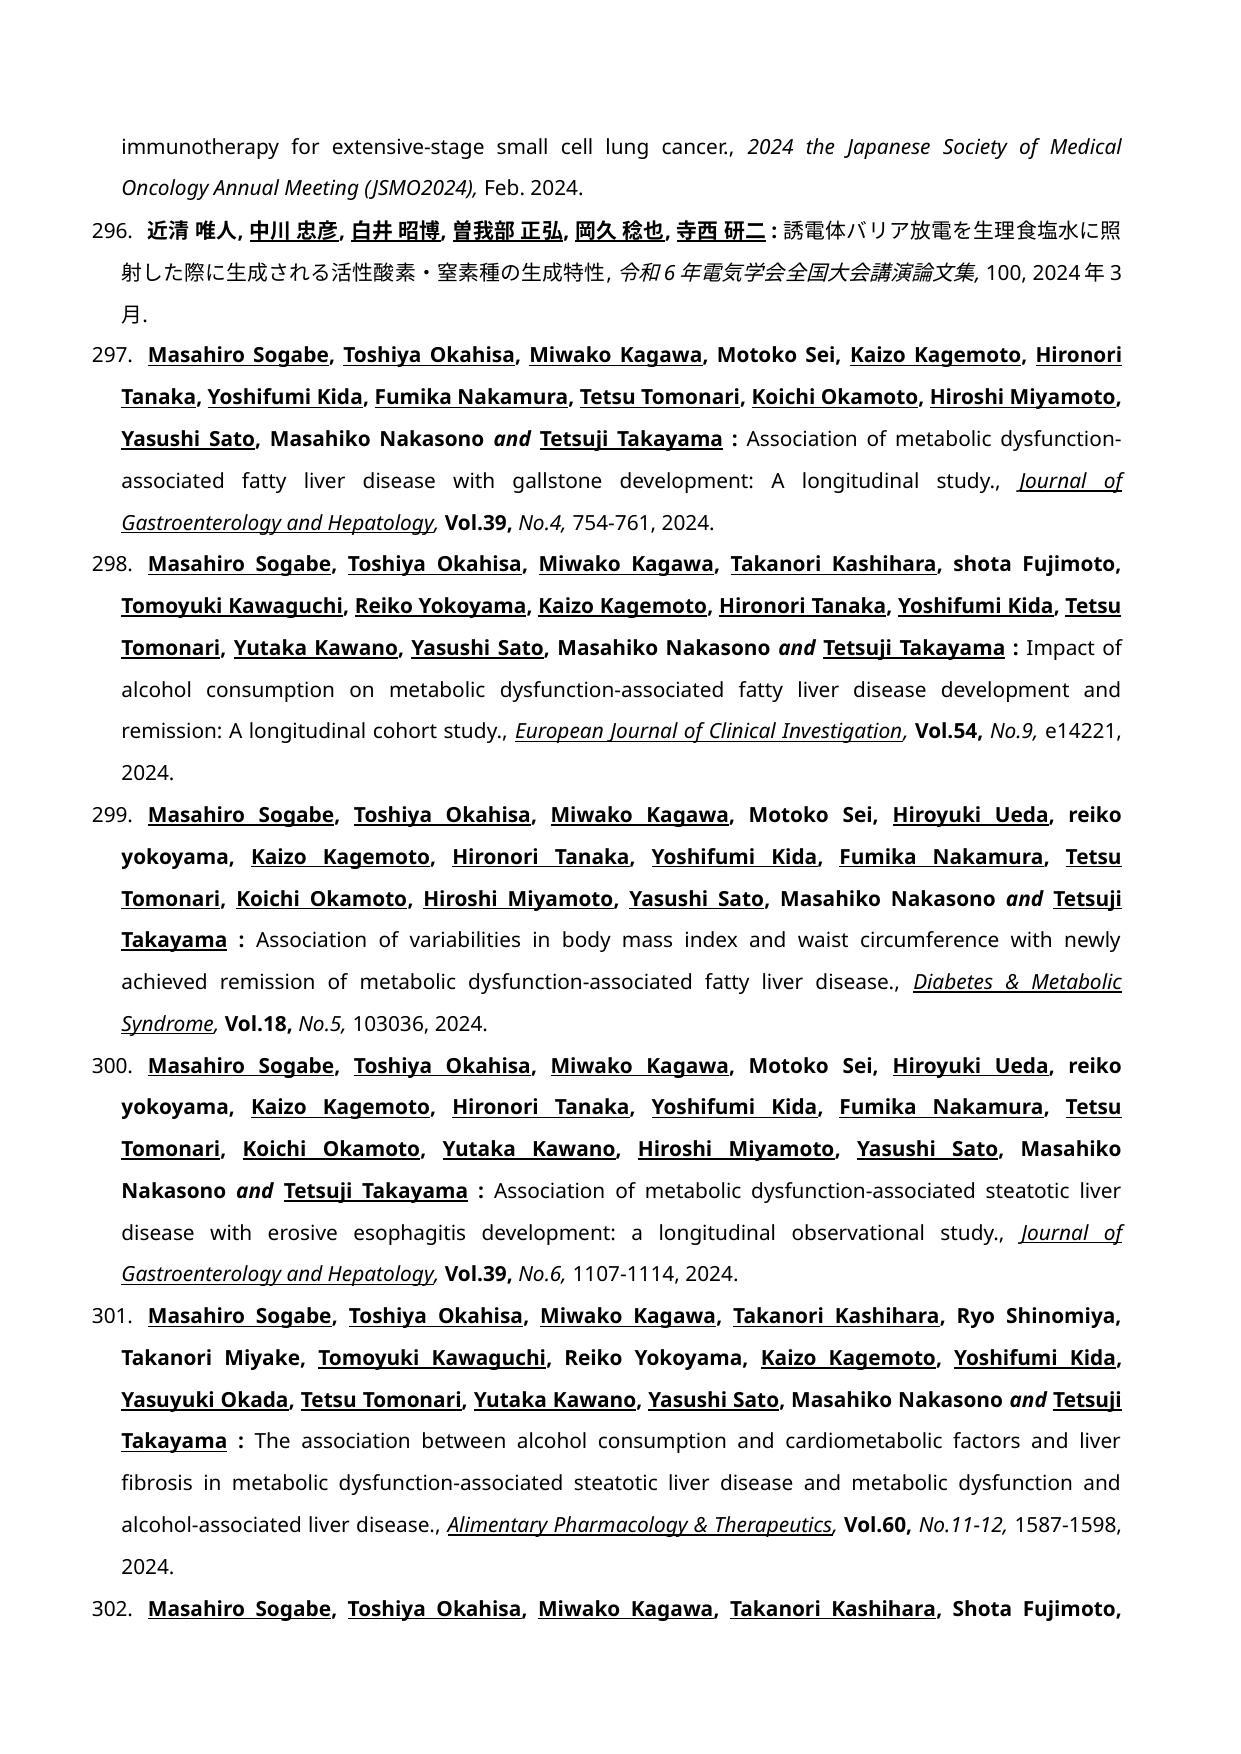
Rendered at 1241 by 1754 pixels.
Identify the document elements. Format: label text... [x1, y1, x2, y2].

list Masahiro Sogabe, Toshiya Okahisa, Miwako Kagawa, Motoko Sei, Kaizo Kagemoto, Hironori Tanaka, Yoshifumi Kida, Fumika Nakamura, Tetsu Tomonari, Koichi Okamoto, Hiroshi Miyamoto, Yasushi Sato, Masahiko Nakasono and Tetsuji Takayama : Association of metabolic dysfunction-associated fatty liver disease with gallstone development: A longitudinal study., Journal of Gastroenterology and Hepatology, Vol.39, No.4, 754-761, 2024. [92, 334, 1122, 543]
list Masahiro Sogabe, Toshiya Okahisa, Miwako Kagawa, Takanori Kashihara, Ryo Shinomiya, Takanori Miyake, Tomoyuki Kawaguchi, Reiko Yokoyama, Kaizo Kagemoto, Yoshifumi Kida, Yasuyuki Okada, Tetsu Tomonari, Yutaka Kawano, Yasushi Sato, Masahiko Nakasono and Tetsuji Takayama : The association between alcohol consumption and cardiometabolic factors and liver fibrosis in metabolic dysfunction-associated steatotic liver disease and metabolic dysfunction and alcohol-associated liver disease., Alimentary Pharmacology & Therapeutics, Vol.60, No.11-12, 1587-1598, 2024. [92, 1295, 1122, 1587]
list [92, 125, 1122, 209]
list 近清 唯人, 中川 忠彦, 白井 昭博, 曽我部 正弘, 岡久 稔也, 寺西 研二 : 誘電体バリア放電を生理食塩水に照射した際に生成される活性酸素・窒素種の生成特性, 令和6年電気学会全国大会講演論文集, 100, 2024年3月. [92, 209, 1122, 334]
list Masahiro Sogabe, Toshiya Okahisa, Miwako Kagawa, Motoko Sei, Hiroyuki Ueda, reiko yokoyama, Kaizo Kagemoto, Hironori Tanaka, Yoshifumi Kida, Fumika Nakamura, Tetsu Tomonari, Koichi Okamoto, Yutaka Kawano, Hiroshi Miyamoto, Yasushi Sato, Masahiko Nakasono and Tetsuji Takayama : Association of metabolic dysfunction-associated steatotic liver disease with erosive esophagitis development: a longitudinal observational study., Journal of Gastroenterology and Hepatology, Vol.39, No.6, 1107-1114, 2024. [92, 1044, 1122, 1295]
list Masahiro Sogabe, Toshiya Okahisa, Miwako Kagawa, Motoko Sei, Hiroyuki Ueda, reiko yokoyama, Kaizo Kagemoto, Hironori Tanaka, Yoshifumi Kida, Fumika Nakamura, Tetsu Tomonari, Koichi Okamoto, Hiroshi Miyamoto, Yasushi Sato, Masahiko Nakasono and Tetsuji Takayama : Association of variabilities in body mass index and waist circumference with newly achieved remission of metabolic dysfunction-associated fatty liver disease., Diabetes & Metabolic Syndrome, Vol.18, No.5, 103036, 2024. [92, 793, 1122, 1044]
list Masahiro Sogabe, Toshiya Okahisa, Miwako Kagawa, Takanori Kashihara, shota Fujimoto, Tomoyuki Kawaguchi, Reiko Yokoyama, Kaizo Kagemoto, Hironori Tanaka, Yoshifumi Kida, Tetsu Tomonari, Yutaka Kawano, Yasushi Sato, Masahiko Nakasono and Tetsuji Takayama : Impact of alcohol consumption on metabolic dysfunction-associated fatty liver disease development and remission: A longitudinal cohort study., European Journal of Clinical Investigation, Vol.54, No.9, e14221, 2024. [92, 543, 1122, 793]
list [92, 1587, 1122, 1629]
